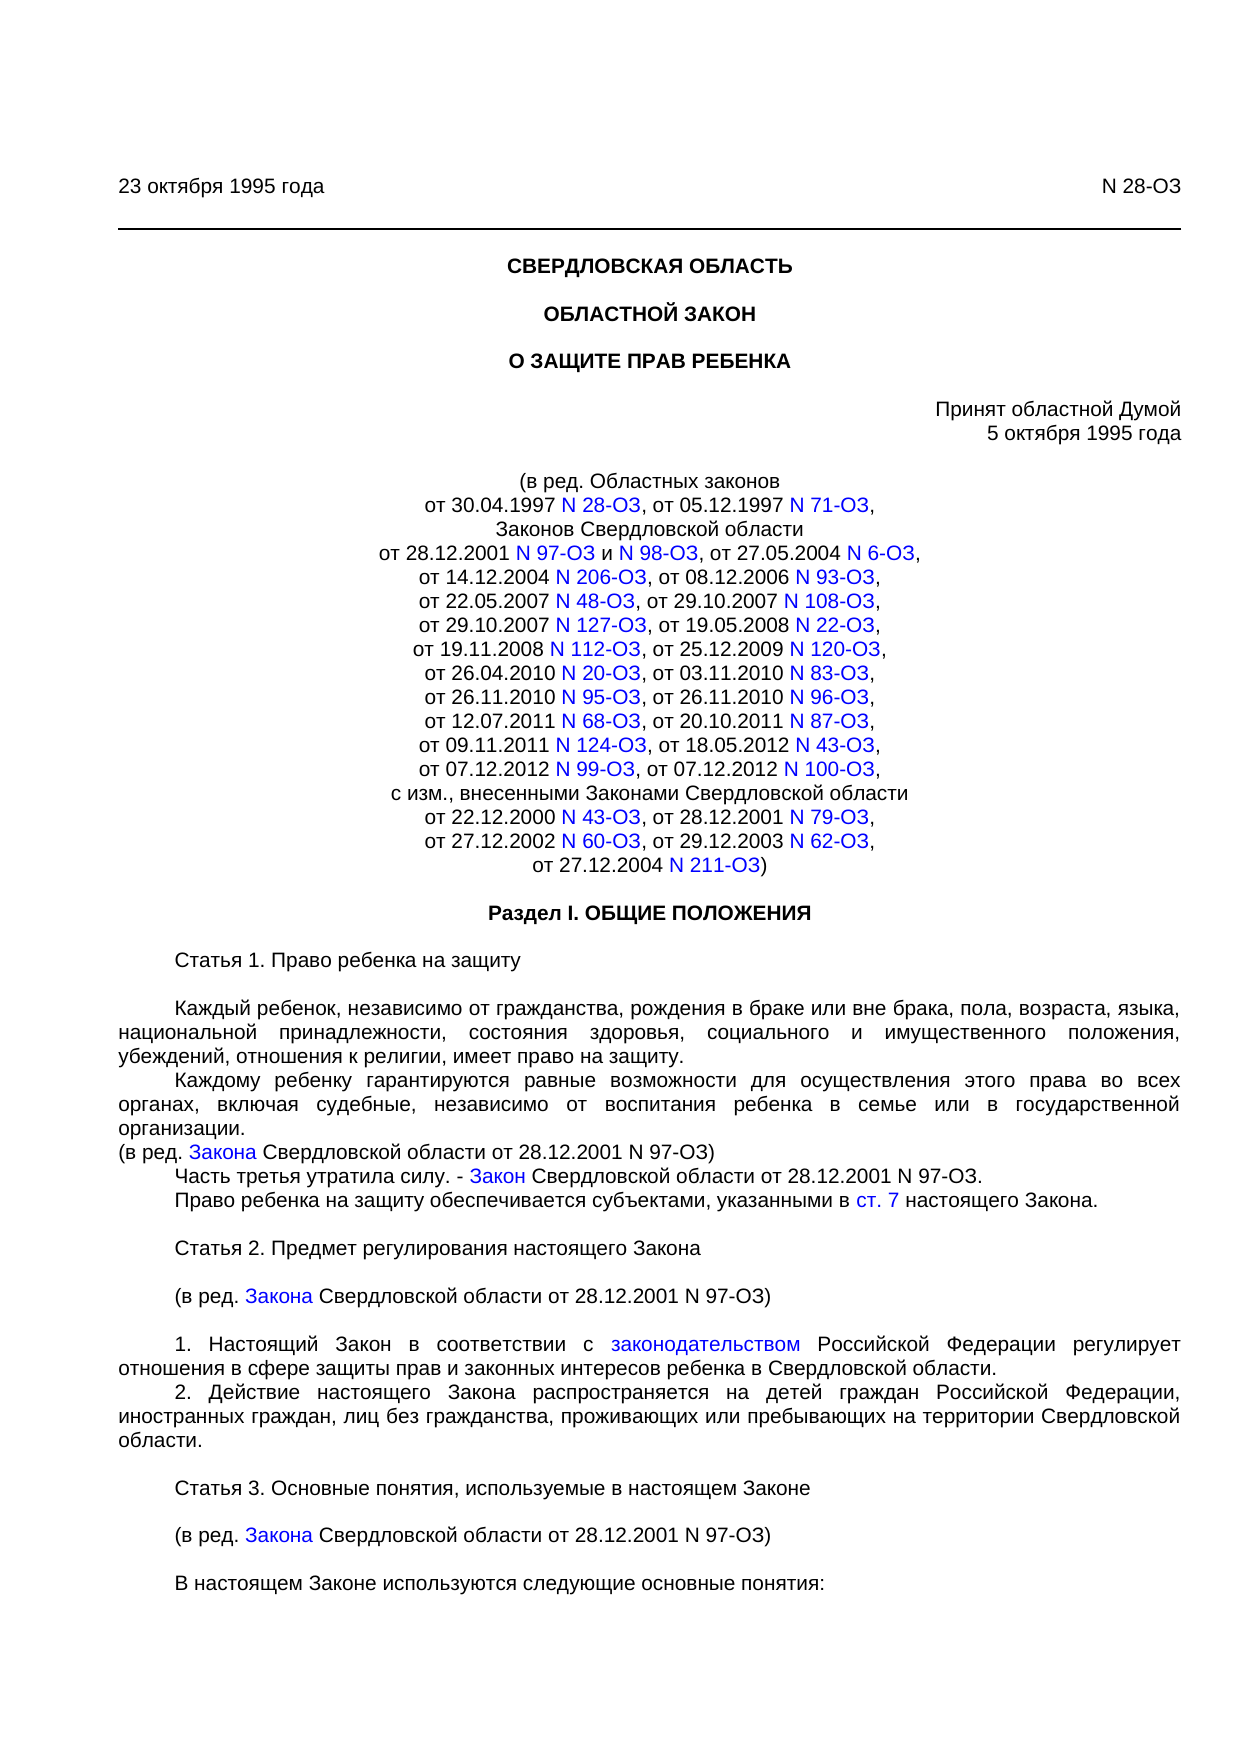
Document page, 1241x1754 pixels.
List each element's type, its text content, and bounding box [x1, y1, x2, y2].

text от 22.05.2007 N 48-ОЗ, от 29.10.2007 N 108-ОЗ, [118, 589, 1181, 613]
text от 28.12.2001 N 97-ОЗ и N 98-ОЗ, от 27.05.2004 N 6-ОЗ, [118, 541, 1181, 565]
text от 22.12.2000 N 43-ОЗ, от 28.12.2001 N 79-ОЗ, [118, 804, 1181, 828]
text от 27.12.2004 N 211-ОЗ) [118, 852, 1181, 876]
text Законов Свердловской области [118, 517, 1181, 541]
text от 26.11.2010 N 95-ОЗ, от 26.11.2010 N 96-ОЗ, [118, 685, 1181, 709]
text от 14.12.2004 N 206-ОЗ, от 08.12.2006 N 93-ОЗ, [118, 565, 1181, 589]
text (в ред. Закона Свердловской области от 28.12.2001 N 97-ОЗ) [118, 1523, 1181, 1547]
text Право ребенка на защиту обеспечивается субъектами, указанными в ст. 7 настоящего Закона. [118, 1188, 1181, 1212]
text (в ред. Закона Свердловской области от 28.12.2001 N 97-ОЗ) [118, 1140, 1181, 1164]
text Статья 2. Предмет регулирования настоящего Закона [118, 1236, 1181, 1260]
text Каждый ребенок, независимо от гражданства, рождения в браке или вне брака, пола, возраста, языка, национальной принадлежности, состояния здоровья, социального и имущественного положения, убеждений, отношения к религии, имеет право на защиту. [118, 996, 1181, 1068]
text от 26.04.2010 N 20-ОЗ, от 03.11.2010 N 83-ОЗ, [118, 661, 1181, 685]
text от 07.12.2012 N 99-ОЗ, от 07.12.2012 N 100-ОЗ, [118, 757, 1181, 781]
text Принят областной Думой [118, 397, 1181, 421]
text от 27.12.2002 N 60-ОЗ, от 29.12.2003 N 62-ОЗ, [118, 828, 1181, 852]
text Часть третья утратила силу. - Закон Свердловской области от 28.12.2001 N 97-ОЗ. [118, 1164, 1181, 1188]
text от 19.11.2008 N 112-ОЗ, от 25.12.2009 N 120-ОЗ, [118, 637, 1181, 661]
text 23 октября 1995 года N 28-ОЗ [118, 174, 1181, 222]
text от 29.10.2007 N 127-ОЗ, от 19.05.2008 N 22-ОЗ, [118, 613, 1181, 637]
text 2. Действие настоящего Закона распространяется на детей граждан Российской Федерации, иностранных граждан, лиц без гражданства, проживающих или пребывающих на территории Свердловской области. [118, 1379, 1181, 1451]
text Статья 3. Основные понятия, используемые в настоящем Законе [118, 1475, 1181, 1499]
text 5 октября 1995 года [118, 421, 1181, 445]
text (в ред. Областных законов [118, 469, 1181, 493]
text О ЗАЩИТЕ ПРАВ РЕБЕНКА [118, 349, 1181, 373]
text Раздел I. ОБЩИЕ ПОЛОЖЕНИЯ [118, 900, 1181, 924]
text (в ред. Закона Свердловской области от 28.12.2001 N 97-ОЗ) [118, 1284, 1181, 1308]
text Каждому ребенку гарантируются равные возможности для осуществления этого права во всех органах, включая судебные, независимо от воспитания ребенка в семье или в государственной организации. [118, 1068, 1181, 1140]
text ОБЛАСТНОЙ ЗАКОН [118, 301, 1181, 325]
text В настоящем Законе используются следующие основные понятия: [118, 1571, 1181, 1595]
text 1. Настоящий Закон в соответствии с законодательством Российской Федерации регулирует отношения в сфере защиты прав и законных интересов ребенка в Свердловской области. [118, 1332, 1181, 1379]
text Статья 1. Право ребенка на защиту [118, 948, 1181, 972]
text от 09.11.2011 N 124-ОЗ, от 18.05.2012 N 43-ОЗ, [118, 733, 1181, 757]
text от 12.07.2011 N 68-ОЗ, от 20.10.2011 N 87-ОЗ, [118, 709, 1181, 733]
text СВЕРДЛОВСКАЯ ОБЛАСТЬ [118, 253, 1181, 277]
text с изм., внесенными Законами Свердловской области [118, 781, 1181, 804]
text от 30.04.1997 N 28-ОЗ, от 05.12.1997 N 71-ОЗ, [118, 493, 1181, 517]
